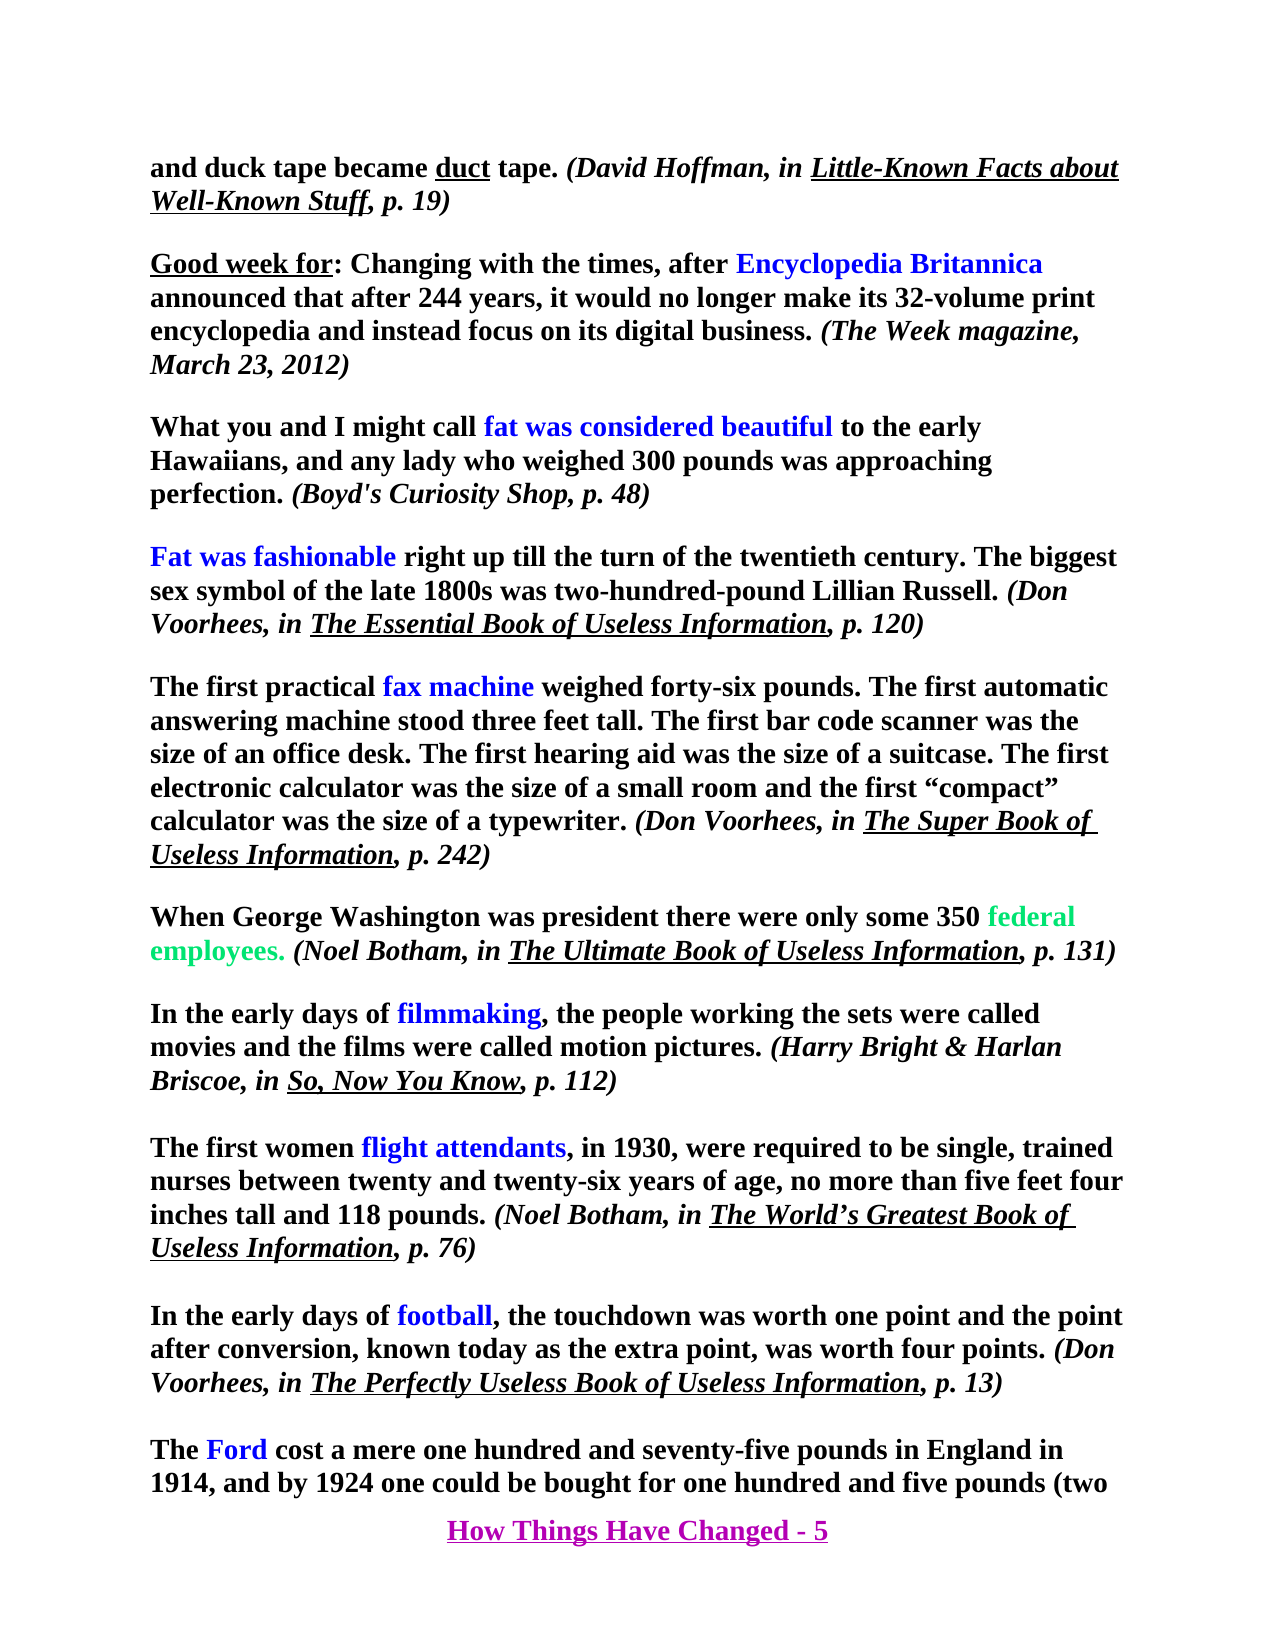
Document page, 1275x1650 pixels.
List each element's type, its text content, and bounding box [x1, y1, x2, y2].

text In the early days of filmmaking, the people working the sets were called movies and the films were called motion pictures. (Harry Bright & Harlan Briscoe, in So, Now You Know, p. 112) [150, 996, 1125, 1096]
text Fat was fashionable right up till the turn of the twentieth century. The biggest sex symbol of the late 1800s was two-hundred-pound Lillian Russell. (Don Voorhees, in The Essential Book of Useless Information, p. 120) [150, 539, 1125, 640]
text The first practical fax machine weighed forty-six pounds. The first automatic answering machine stood three feet tall. The first bar code scanner was the size of an office desk. The first hearing aid was the size of a suitcase. The first electronic calculator was the size of a small room and the first “compact” calculator was the size of a typewriter. (Don Voorhees, in The Super Book of Useless Information, p. 242) [150, 669, 1125, 870]
text The first women flight attendants, in 1930, were required to be single, trained nurses between twenty and twenty-six years of age, no more than five feet four inches tall and 118 pounds. (Noel Botham, in The World’s Greatest Book of Useless Information, p. 76) [150, 1130, 1125, 1264]
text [150, 150, 1125, 217]
text What you and I might call fat was considered beautiful to the early Hawaiians, and any lady who weighed 300 pounds was approaching perfection. (Boyd's Curiosity Shop, p. 48) [150, 409, 1125, 510]
text In the early days of football, the touchdown was worth one point and the point after conversion, known today as the extra point, was worth four points. (Don Voorhees, in The Perfectly Useless Book of Useless Information, p. 13) [150, 1298, 1125, 1398]
text When George Washington was president there were only some 350 federal employees. (Noel Botham, in The Ultimate Book of Useless Information, p. 131) [150, 899, 1125, 967]
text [150, 1432, 1125, 1499]
text Good week for: Changing with the times, after Encyclopedia Britannica announced that after 244 years, it would no longer make its 32-volume print encyclopedia and instead focus on its digital business. (The Week magazine, March 23, 2012) [150, 246, 1125, 380]
